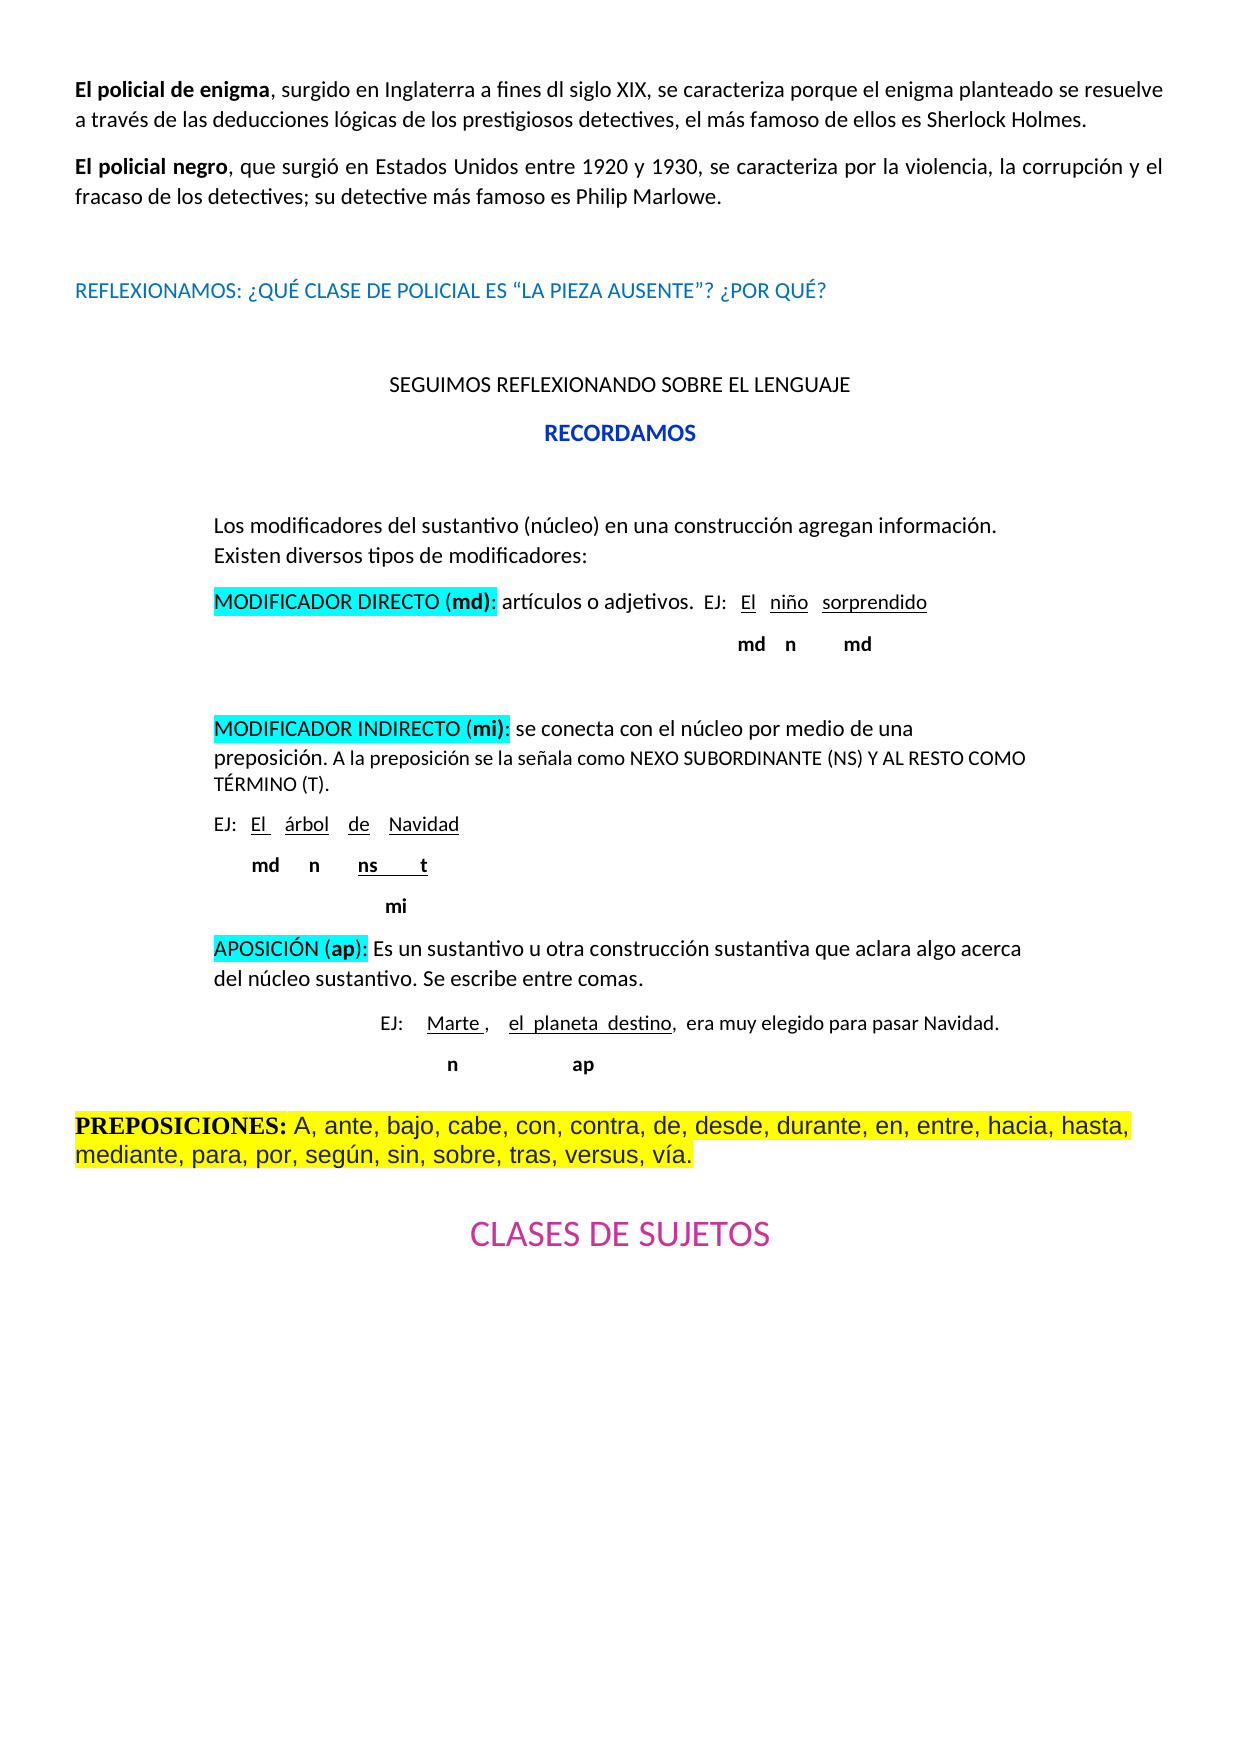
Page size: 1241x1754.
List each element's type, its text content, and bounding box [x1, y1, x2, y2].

text REFLEXIONAMOS: ¿QUÉ CLASE DE POLICIAL ES “LA PIEZA AUSENTE”? ¿POR QUÉ? [75, 276, 1165, 304]
text RECORDAMOS [75, 417, 1165, 447]
text CLASES DE SUJETOS [75, 1210, 1165, 1256]
text El policial de enigma, surgido en Inglaterra a fines dl siglo XIX, se caracteriza porque el enigma planteado se resuelve a través de las deducciones lógicas de los prestigiosos detectives, el más famoso de ellos es Sherlock Holmes. [75, 75, 1165, 133]
text PREPOSICIONES: A, ante, bajo, cabe, con, contra, de, desde, durante, en, entre, hacia, hasta, mediante, para, por, según, sin, sobre, tras, versus, vía. [693, 1111, 1165, 1168]
text El policial negro, que surgió en Estados Unidos entre 1920 y 1930, se caracteriza por la violencia, la corrupción y el fracaso de los detectives; su detective más famoso es Philip Marlowe. [75, 152, 1165, 210]
text SEGUIMOS REFLEXIONANDO SOBRE EL LENGUAJE [75, 370, 1165, 398]
